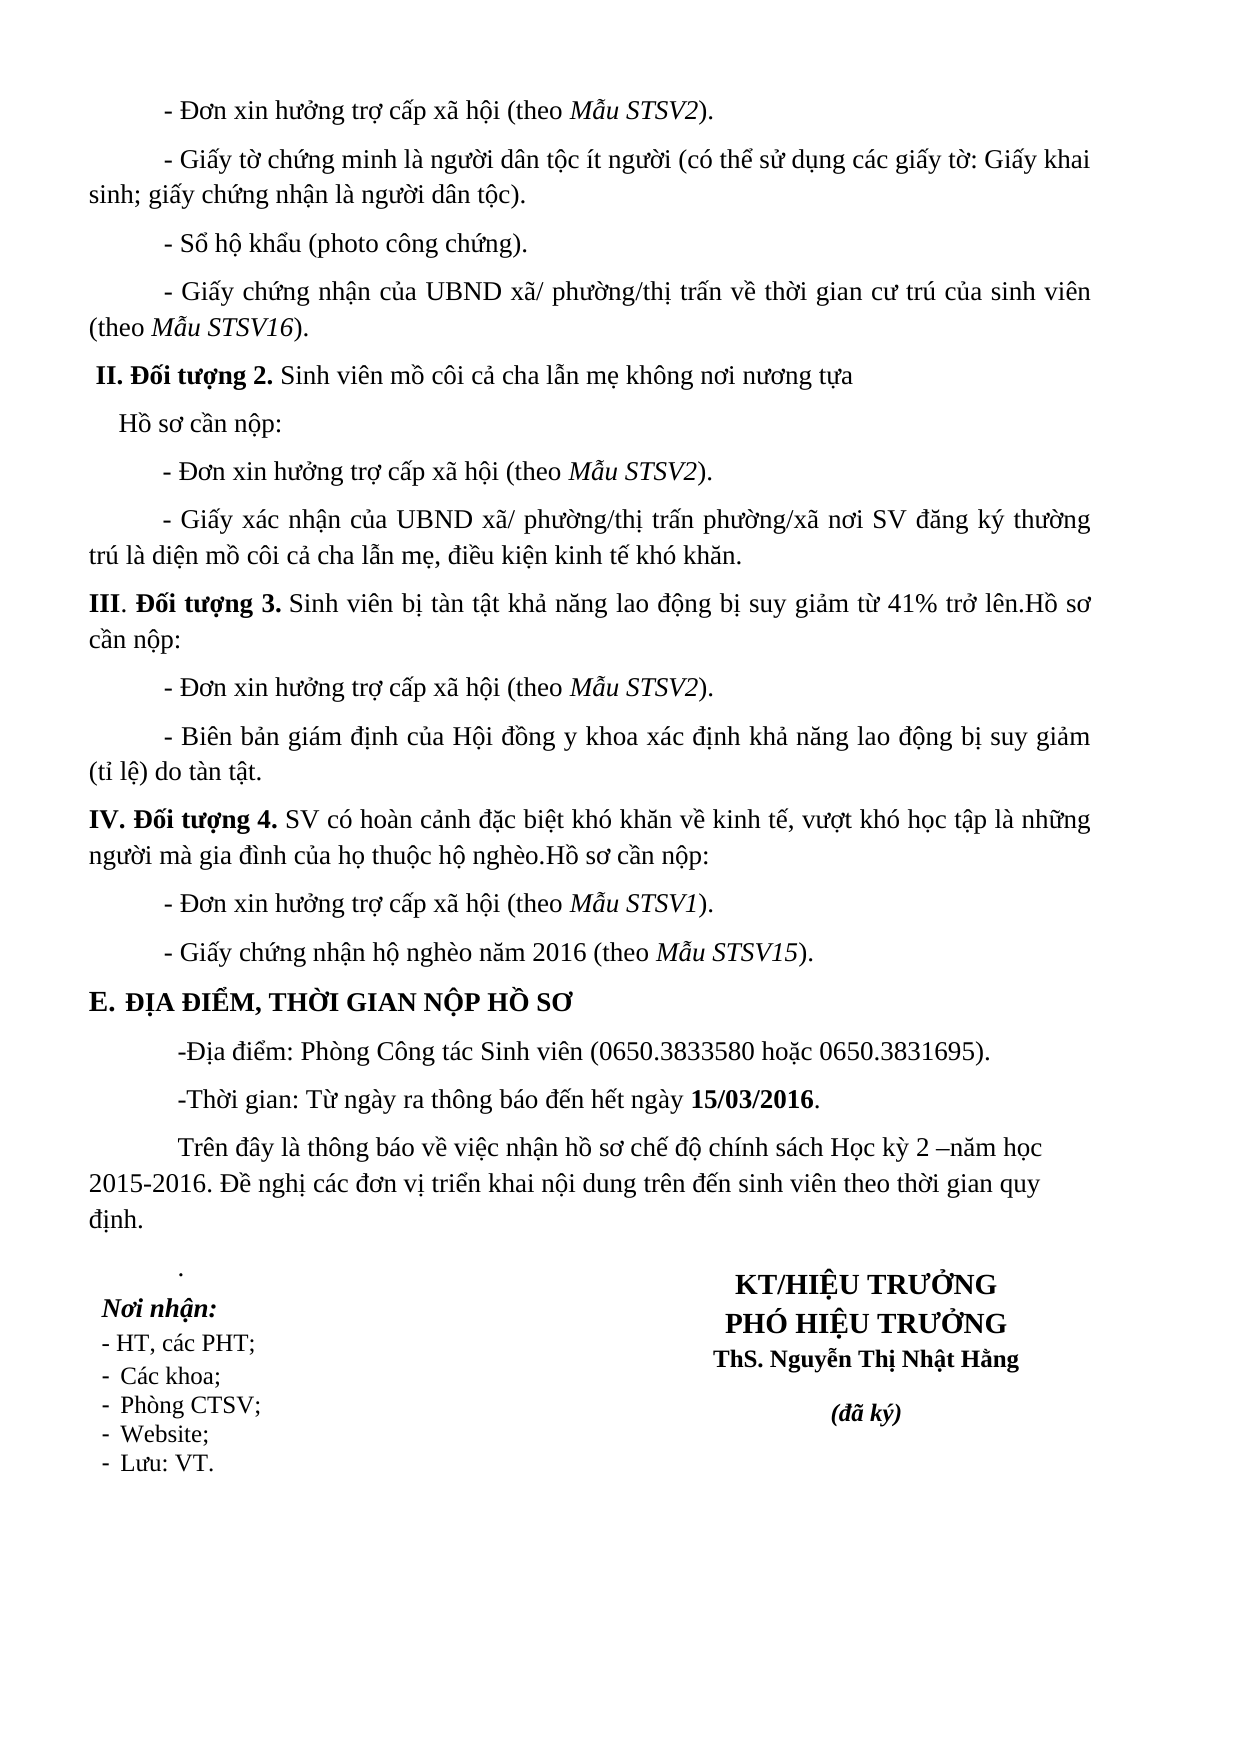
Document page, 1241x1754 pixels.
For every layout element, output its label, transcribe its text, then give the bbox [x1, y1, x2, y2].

list -Địa điểm: Phòng Công tác Sinh viên (0650.3833580 hoặc 0650.3831695). [89, 1035, 1092, 1066]
text IV. Đối tượng 4. SV có hoàn cảnh đặc biệt khó khăn về kinh tế, vượt khó học tập là những người mà gia đình của họ thuộc hộ nghèo.Hồ sơ cần nộp: [89, 804, 1092, 871]
text - Đơn xin hưởng trợ cấp xã hội (theo Mẫu STSV2). [126, 671, 1092, 703]
text - Đơn xin hưởng trợ cấp xã hội (theo Mẫu STSV2). [89, 455, 1092, 486]
text - Giấy xác nhận của UBND xã/ phường/thị trấn phường/xã nơi SV đăng ký thường trú là diện mồ côi cả cha lẫn mẹ, điều kiện kinh tế khó khăn. [89, 503, 1092, 570]
text - Biên bản giám định của Hội đồng y khoa xác định khả năng lao động bị suy giảm (tỉ lệ) do tàn tật. [89, 720, 1092, 787]
text II. Đối tượng 2. Sinh viên mồ côi cả cha lẫn mẹ không nơi nương tựa [89, 359, 1092, 390]
text - Giấy tờ chứng minh là người dân tộc ít người (có thể sử dụng các giấy tờ: Giấy khai sinh; giấy chứng nhận là người dân tộc). [89, 143, 1092, 209]
text - Đơn xin hưởng trợ cấp xã hội (theo Mẫu STSV1). [89, 888, 1092, 919]
text III. Đối tượng 3. Sinh viên bị tàn tật khả năng lao động bị suy giảm từ 41% trở lên.Hồ sơ cần nộp: [89, 587, 1092, 654]
text - Sổ hộ khẩu (photo công chứng). [89, 227, 1092, 258]
list Trên đây là thông báo về việc nhận hồ sơ chế độ chính sách Học kỳ 2 –năm học 2015-2016. Đề nghị các đơn vị triển khai nội dung trên đến sinh viên theo thời gian quy định. [89, 1132, 1092, 1234]
list . [89, 1251, 1092, 1282]
text - Giấy chứng nhận hộ nghèo năm 2016 (theo Mẫu STSV15). [89, 936, 1092, 967]
text - Giấy chứng nhận của UBND xã/ phường/thị trấn về thời gian cư trú của sinh viên (theo Mẫu STSV16). [89, 275, 1092, 342]
list ĐỊA ĐIỂM, THỜI GIAN NỘP HỒ SƠ [89, 984, 1092, 1018]
text Hồ sơ cần nộp: [89, 407, 1092, 438]
list -Thời gian: Từ ngày ra thông báo đến hết ngày 15/03/2016. [89, 1083, 1092, 1114]
text - Đơn xin hưởng trợ cấp xã hội (theo Mẫu STSV2). [126, 94, 1092, 126]
